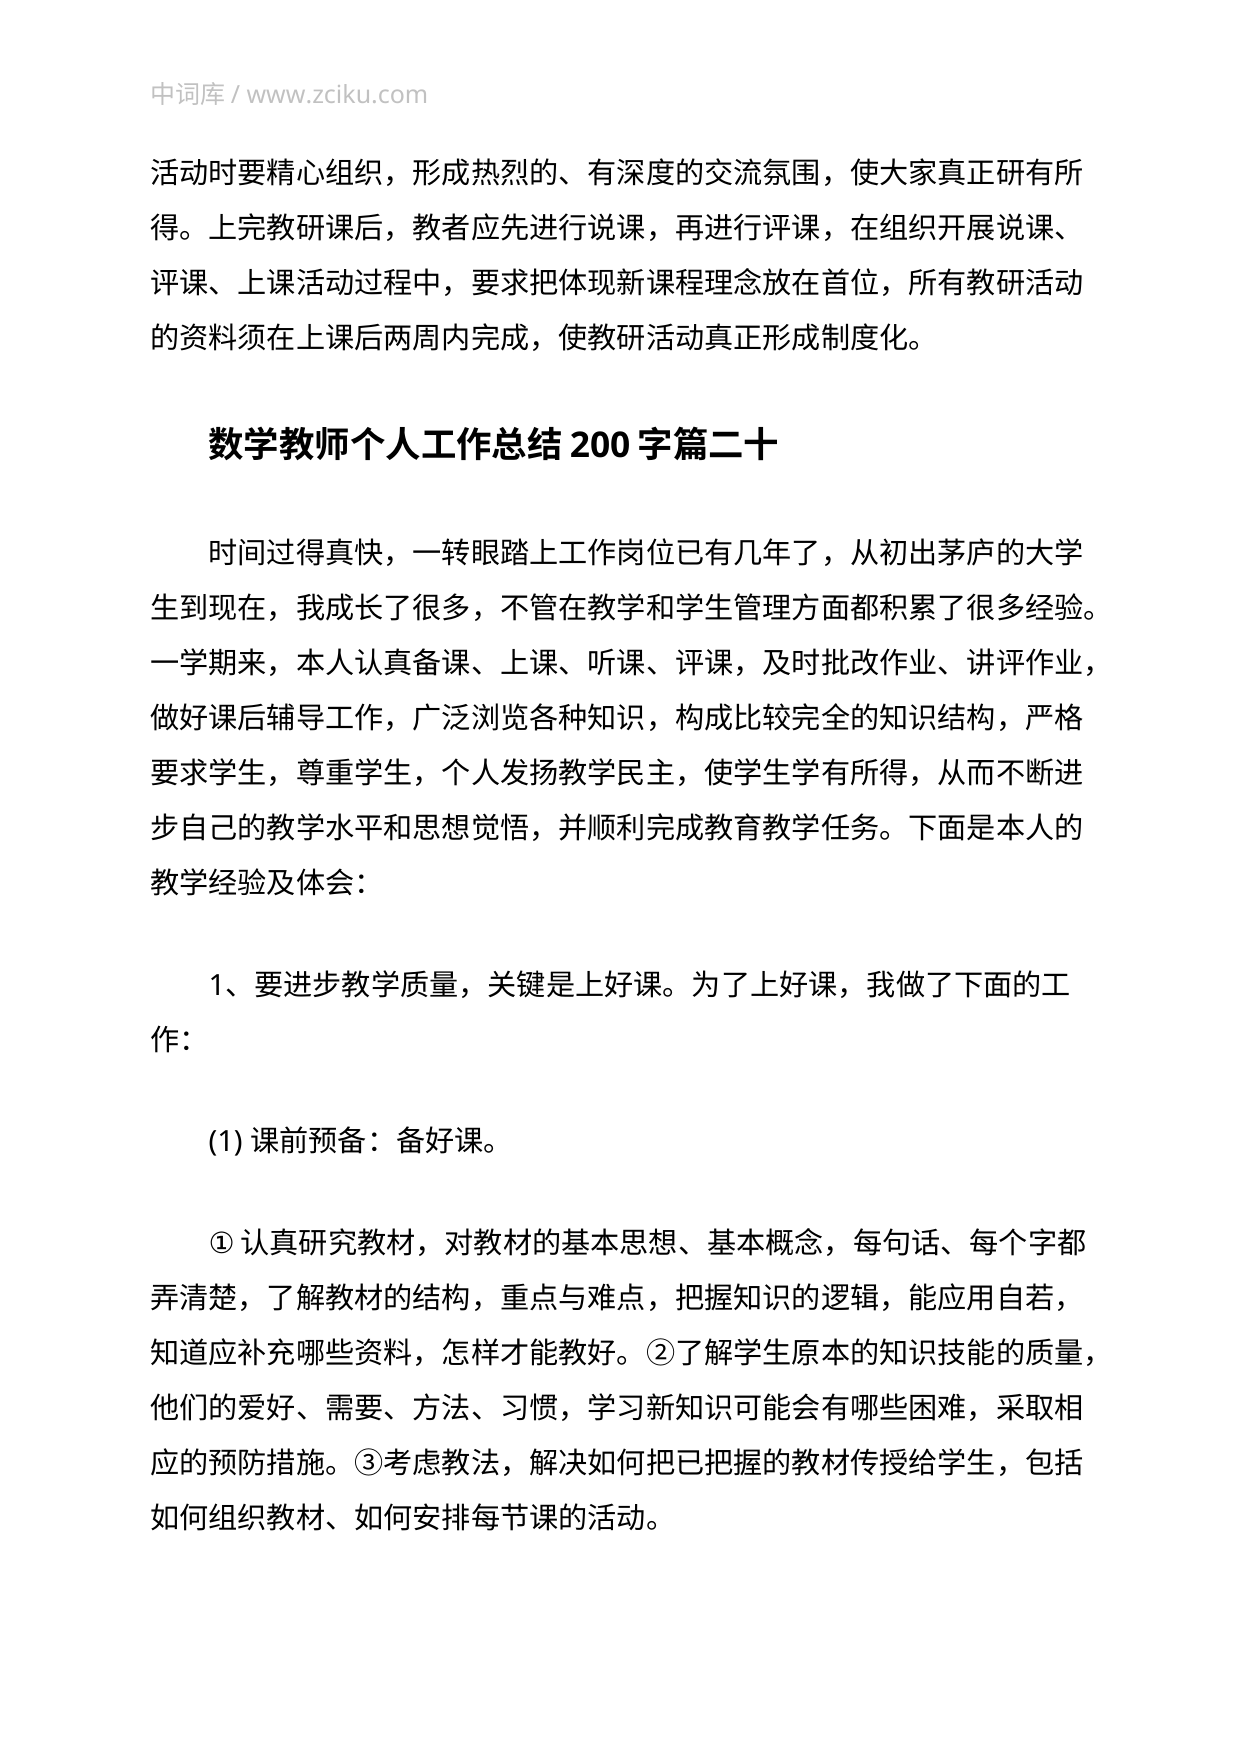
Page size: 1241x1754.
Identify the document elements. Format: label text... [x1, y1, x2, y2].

text (1) 课前预备：备好课。 [150, 1118, 1090, 1160]
text ①认真研究教材，对教材的基本思想、基本概念，每句话、每个字都弄清楚，了解教材的结构，重点与难点，把握知识的逻辑，能应用自若，知道应补充哪些资料，怎样才能教好。②了解学生原本的知识技能的质量，他们的爱好、需要、方法、习惯，学习新知识可能会有哪些困难，采取相应的预防措施。③考虑教法，解决如何把已把握的教材传授给学生，包括如何组织教材、如何安排每节课的活动。 [150, 1220, 1090, 1537]
text 时间过得真快，一转眼踏上工作岗位已有几年了，从初出茅庐的大学生到现在，我成长了很多，不管在教学和学生管理方面都积累了很多经验。一学期来，本人认真备课、上课、听课、评课，及时批改作业、讲评作业，做好课后辅导工作，广泛浏览各种知识，构成比较完全的知识结构，严格要求学生，尊重学生，个人发扬教学民主，使学生学有所得，从而不断进步自己的教学水平和思想觉悟，并顺利完成教育教学任务。下面是本人的教学经验及体会： [150, 530, 1090, 902]
text 1、要进步教学质量，关键是上好课。为了上好课，我做了下面的工作： [150, 961, 1090, 1058]
text 数学教师个人工作总结200字篇二十 [150, 416, 1090, 468]
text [150, 150, 1090, 357]
